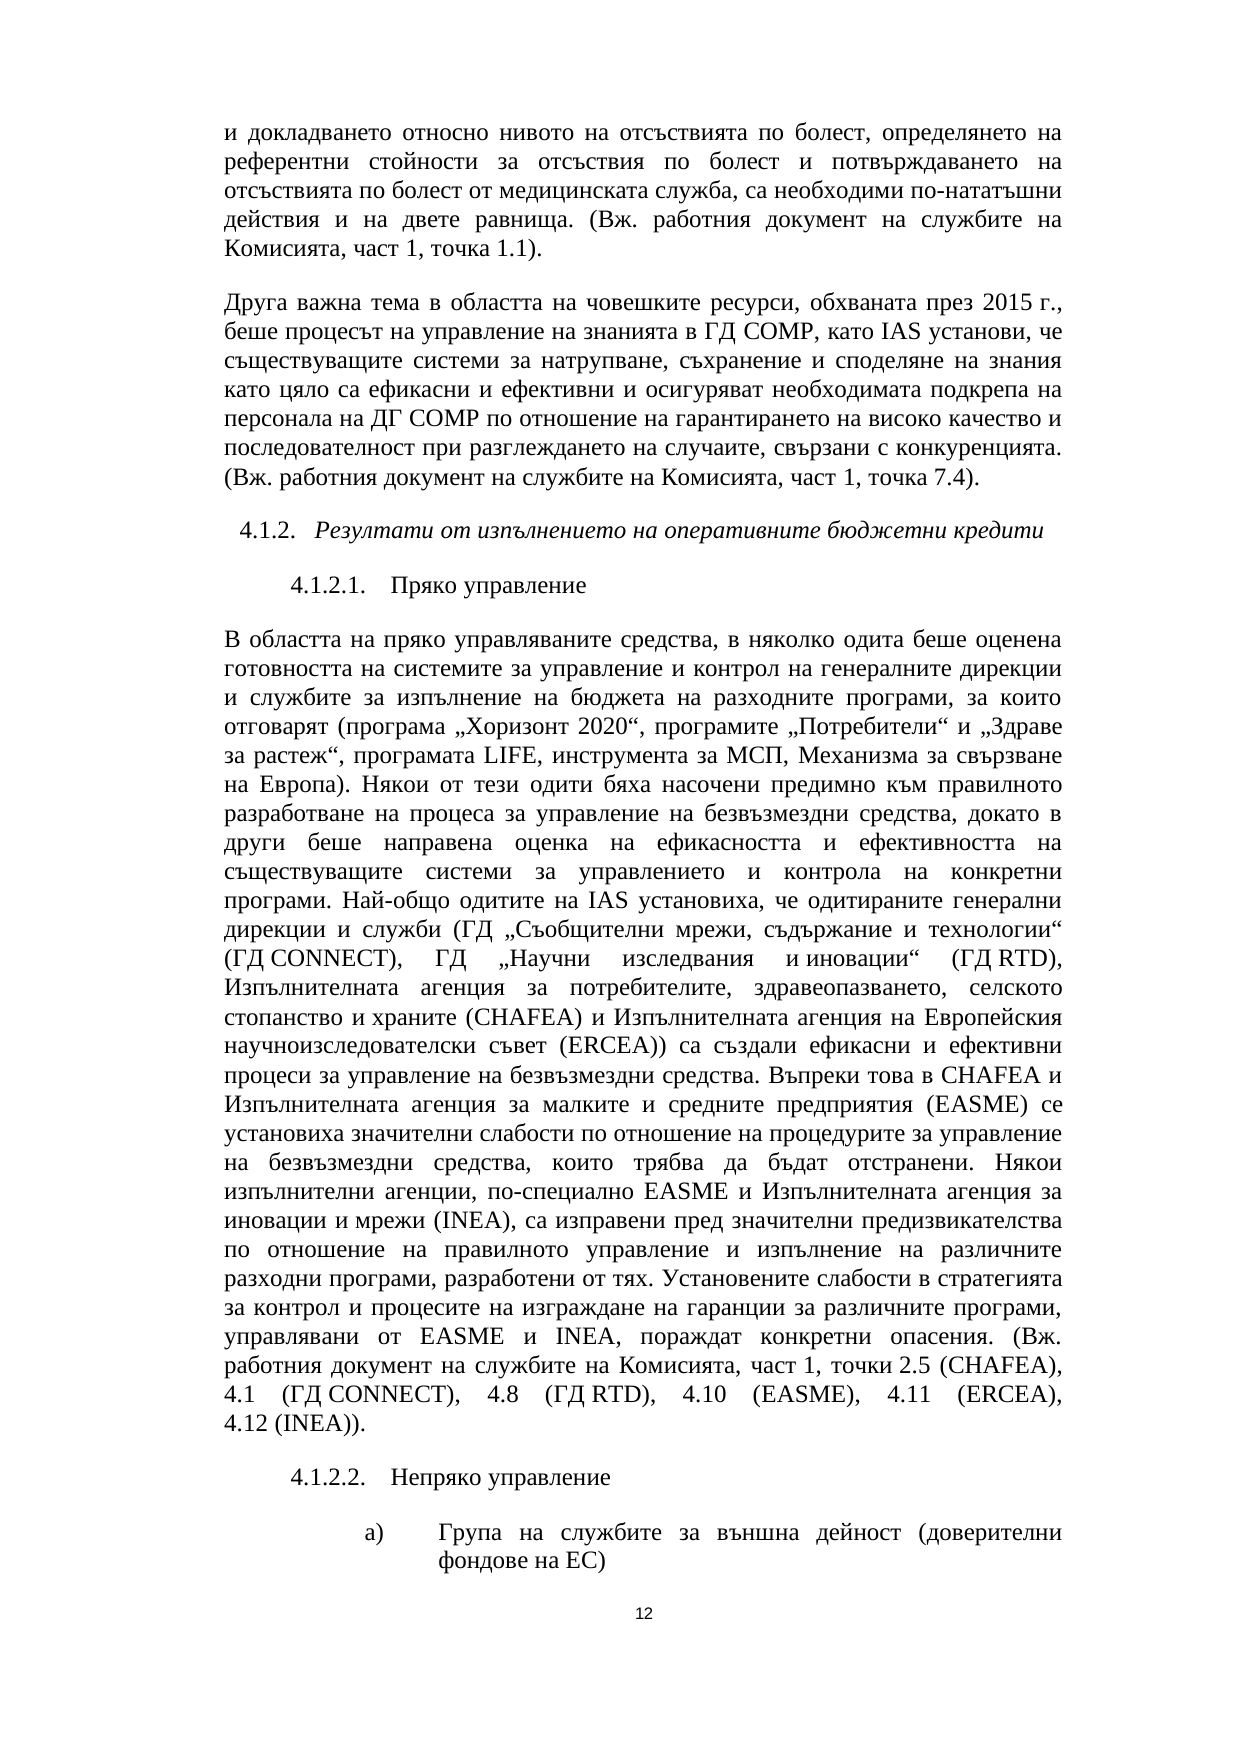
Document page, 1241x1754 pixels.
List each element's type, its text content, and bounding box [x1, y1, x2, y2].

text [224, 117, 1063, 262]
list Резултати от изпълнението на оперативните бюджетни кредити [239, 515, 1063, 544]
text В областта на пряко управляваните средства, в няколко одита беше оценена готовността на системите за управление и контрол на генералните дирекции и службите за изпълнение на бюджета на разходните програми, за които отговарят (програма „Хоризонт 2020“, програмите „Потребители“ и „Здраве за растеж“, програмата LIFE, инструмента за МСП, Механизма за свързване на Европа). Някои от тези одити бяха насочени предимно към правилното разработване на процеса за управление на безвъзмездни средства, докато в други беше направена оценка на ефикасността и ефективността на съществуващите системи за управлението и контрола на конкретни програми. Най-общо одитите на IAS установиха, че одитираните генерални дирекции и служби (ГД „Съобщителни мрежи, съдържание и технологии“ (ГД CONNECT), ГД „Научни изследвания и иновации“ (ГД RTD), Изпълнителната агенция за потребителите, здравеопазването, селското стопанство и храните (CHAFEA) и Изпълнителната агенция на Европейския научноизследователски съвет (ERCEA)) са създали ефикасни и ефективни процеси за управление на безвъзмездни средства. Въпреки това в CHAFEA и Изпълнителната агенция за малките и средните предприятия (EASME) се установиха значителни слабости по отношение на процедурите за управление на безвъзмездни средства, които трябва да бъдат отстранени. Някои изпълнителни агенции, по-специално EASME и Изпълнителната агенция за иновации и мрежи (INEA), са изправени пред значителни предизвикателства по отношение на правилното управление и изпълнение на различните разходни програми, разработени от тях. Установените слабости в стратегията за контрол и процесите на изграждане на гаранции за различните програми, управлявани от EASME и INEA, пораждат конкретни опасения. (Вж. работния документ на службите на Комисията, част 1, точки 2.5 (CHAFEA), 4.1 (ГД CONNECT), 4.8 (ГД RTD), 4.10 (EASME), 4.11 (ERCEA), 4.12 (INEA)). [224, 623, 1063, 1437]
subtitle Пряко управление [290, 569, 1063, 598]
text Друга важна тема в областта на човешките ресурси, обхваната през 2015 г., беше процесът на управление на знанията в ГД COMP, като IAS установи, че съществуващите системи за натрупване, съхранение и споделяне на знания като цяло са ефикасни и ефективни и осигуряват необходимата подкрепа на персонала на ДГ COMP по отношение на гарантирането на високо качество и последователност при разглеждането на случаите, свързани с конкуренцията. (Вж. работния документ на службите на Комисията, част 1, точка 7.4). [224, 287, 1063, 490]
subtitle Непряко управление [290, 1462, 1063, 1491]
text а) Група на службите за външна дейност (доверителни фондове на ЕС) [364, 1516, 1063, 1574]
